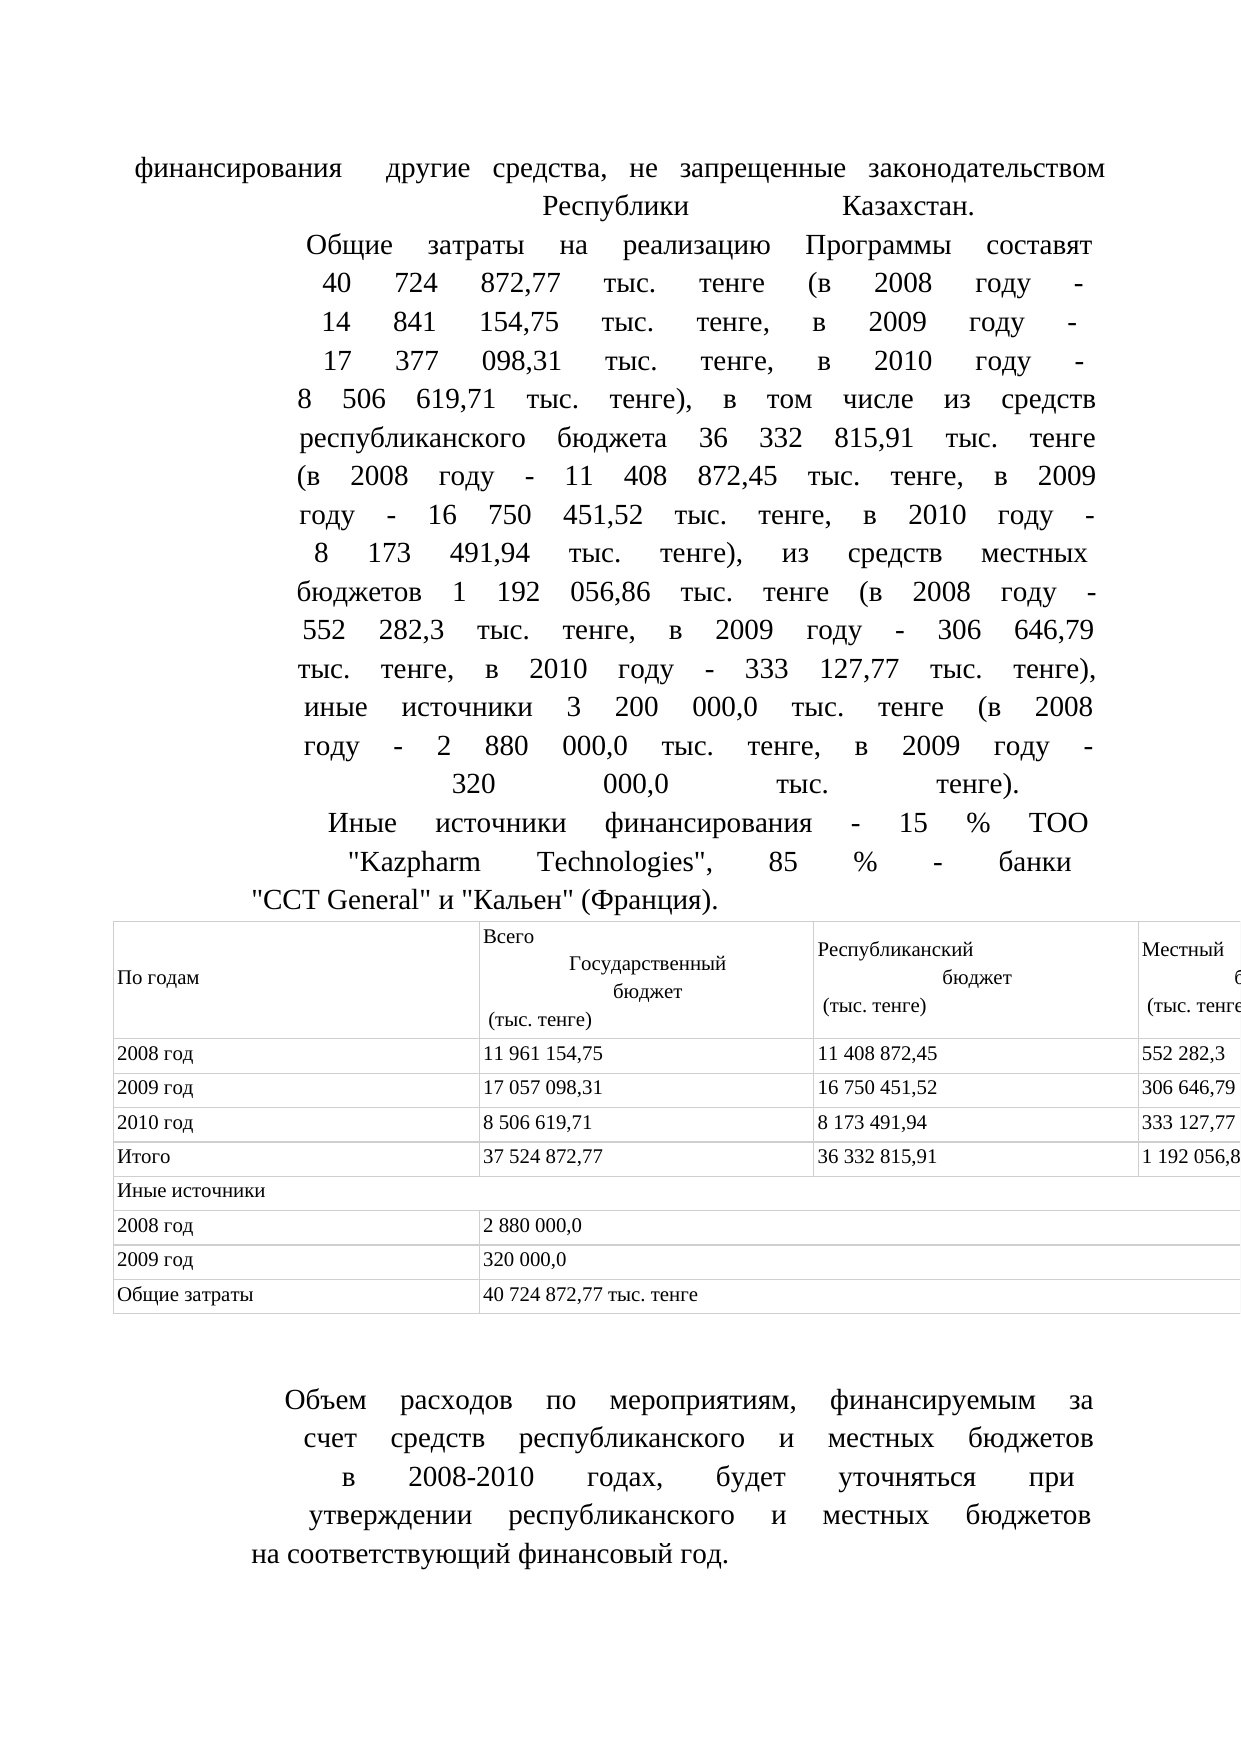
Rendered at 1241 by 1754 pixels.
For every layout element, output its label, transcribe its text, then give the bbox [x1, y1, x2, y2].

table_cell 2 880 000,0 [480, 1211, 1240, 1244]
table_cell 306 646,79 [1139, 1074, 1240, 1107]
table_cell 11 961 154,75 [480, 1039, 813, 1072]
table_cell 2008 год [114, 1039, 479, 1072]
table_cell 8 173 491,94 [814, 1108, 1138, 1141]
table_header По годам [114, 922, 479, 1038]
table_cell 16 750 451,52 [814, 1074, 1138, 1107]
table_cell 37 524 872,77 [480, 1143, 813, 1176]
table_cell 40 724 872,77 тыс. тенге [480, 1280, 1240, 1313]
table_cell 552 282,3 [1139, 1039, 1240, 1072]
table_cell 2010 год [114, 1108, 479, 1141]
table_cell 11 408 872,45 [814, 1039, 1138, 1072]
table_header Республиканский бюджет (тыс. тенге) [814, 922, 1138, 1038]
text Объем расходов по мероприятиям, финансируемым за счет средств республиканского и местных бюджетов в 2008-2010 годах, будет уточняться при утверждении республиканского и местных бюджетов на соответствующий финансовый год. [112, 1382, 1128, 1569]
table_header Всего Государственный бюджет (тыс. тенге) [480, 922, 813, 1038]
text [112, 150, 1128, 916]
table_cell Общие затраты [114, 1280, 479, 1313]
table_cell 2009 год [114, 1246, 479, 1279]
table_cell 2009 год [114, 1074, 479, 1107]
table_cell 333 127,77 [1139, 1108, 1240, 1141]
table_cell 320 000,0 [480, 1246, 1240, 1279]
table_cell 8 506 619,71 [480, 1108, 813, 1141]
table_cell 17 057 098,31 [480, 1074, 813, 1107]
table_cell 2008 год [114, 1211, 479, 1244]
table_cell Иные источники [114, 1177, 1240, 1210]
table_cell Итого [114, 1143, 479, 1176]
table_header Местный бюджет (тыс. тенге) [1139, 922, 1240, 1038]
table_cell 1 192 056,86 [1139, 1143, 1240, 1176]
table_cell 36 332 815,91 [814, 1143, 1138, 1176]
